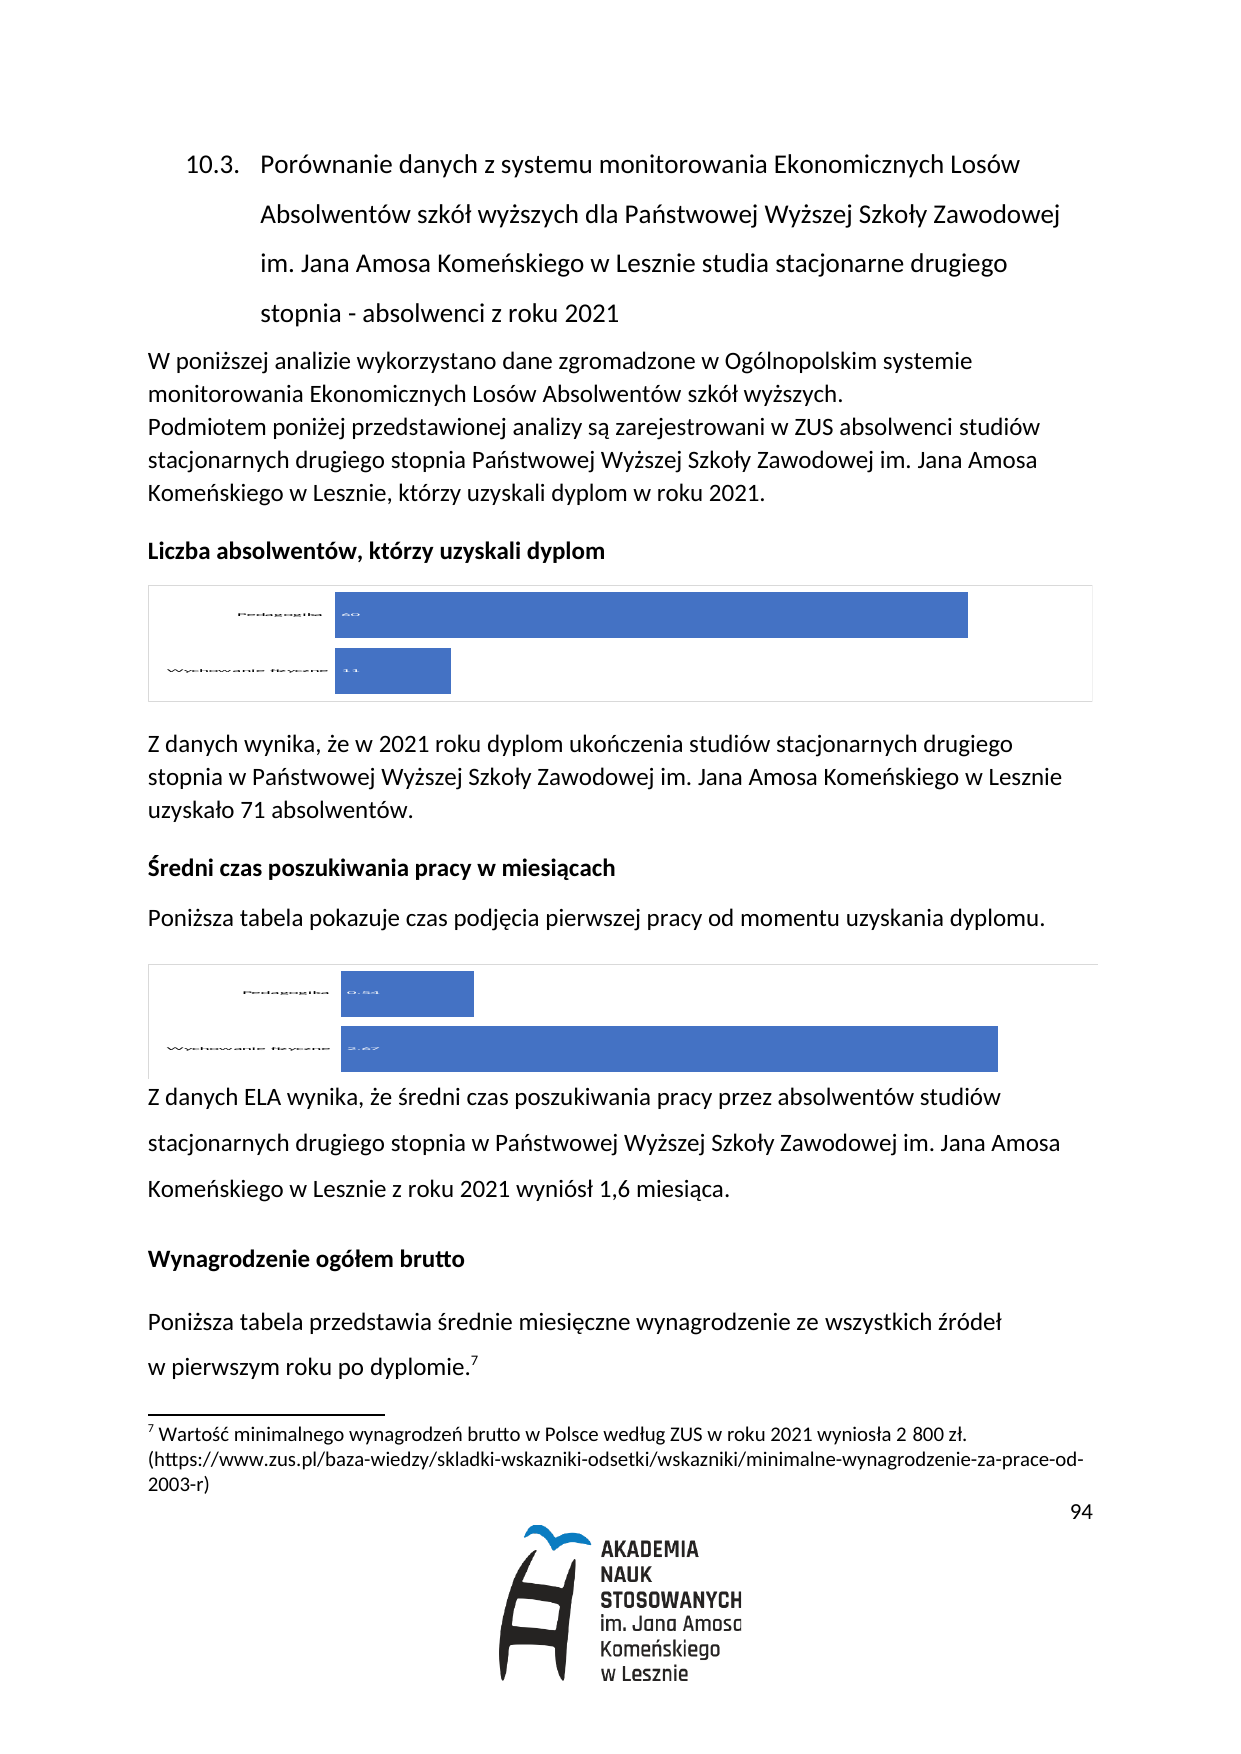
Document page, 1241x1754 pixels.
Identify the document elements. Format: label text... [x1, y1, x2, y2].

text Wynagrodzenie ogółem brutto [148, 1243, 1093, 1274]
text Poniższa tabela pokazuje czas podjęcia pierwszej pracy od momentu uzyskania dyplomu. [148, 902, 1093, 932]
text Liczba absolwentów, którzy uzyskali dyplom [148, 535, 1093, 566]
picture [499, 1525, 742, 1681]
text Poniższa tabela przedstawia średnie miesięczne wynagrodzenie ze wszystkich źródeł w pierwszym roku po dyplomie. [148, 1306, 1093, 1382]
text Z danych wynika, że w 2021 roku dyplom ukończenia studiów stacjonarnych drugiego stopnia w Państwowej Wyższej Szkoły Zawodowej im. Jana Amosa Komeńskiego w Lesznie uzyskało 71 absolwentów. [148, 729, 1093, 825]
text W poniższej analizie wykorzystano dane zgromadzone w Ogólnopolskim systemie monitorowania Ekonomicznych Losów Absolwentów szkół wyższych. [148, 346, 1093, 409]
text Z danych ELA wynika, że średni czas poszukiwania pracy przez absolwentów studiów stacjonarnych drugiego stopnia w Państwowej Wyższej Szkoły Zawodowej im. Jana Amosa Komeńskiego w Lesznie z roku 2021 wyniósł 1,6 miesiąca. [148, 1081, 1093, 1203]
text Średni czas poszukiwania pracy w miesiącach [148, 852, 1093, 883]
subtitle Porównanie danych z systemu monitorowania Ekonomicznych Losów Absolwentów szkół wyższych dla Państwowej Wyższej Szkoły Zawodowej im. Jana Amosa Komeńskiego w Lesznie studia stacjonarne drugiego stopnia - absolwenci z roku 2021 [185, 148, 1093, 329]
text Podmiotem poniżej przedstawionej analizy są zarejestrowani w ZUS absolwenci studiów stacjonarnych drugiego stopnia Państwowej Wyższej Szkoły Zawodowej im. Jana Amosa Komeńskiego w Lesznie, którzy uzyskali dyplom w roku 2021. [148, 411, 1093, 508]
